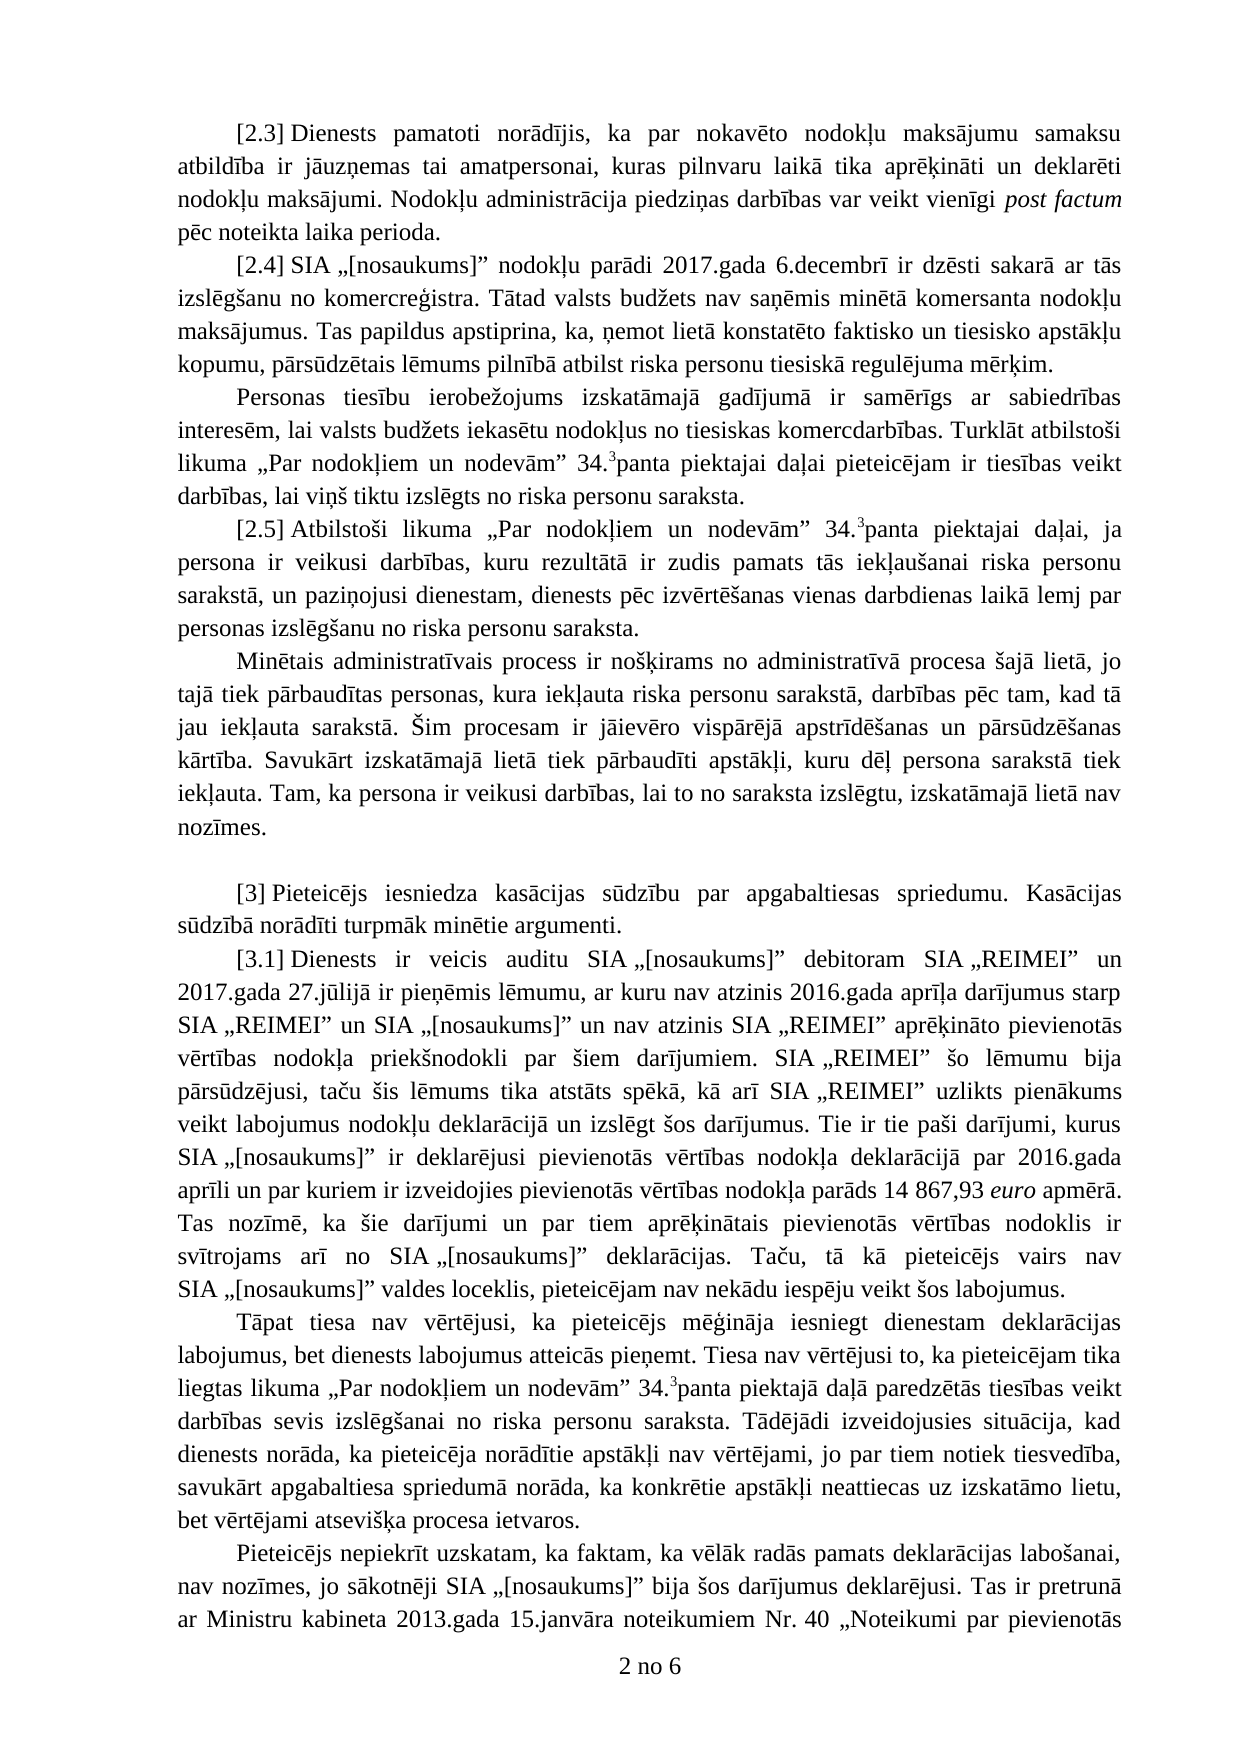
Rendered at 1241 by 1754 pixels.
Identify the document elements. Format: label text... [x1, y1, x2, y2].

text [2.5] Atbilstoši likuma „Par nodokļiem un nodevām” 34.3panta piektajai daļai, ja persona ir veikusi darbības, kuru rezultātā ir zudis pamats tās iekļaušanai riska personu sarakstā, un paziņojusi dienestam, dienests pēc izvērtēšanas vienas darbdienas laikā lemj par personas izslēgšanu no riska personu saraksta. [177, 514, 1122, 642]
text [3] Pieteicējs iesniedza kasācijas sūdzību par apgabaltiesas spriedumu. Kasācijas sūdzībā norādīti turpmāk minētie argumenti. [177, 878, 1122, 939]
text [2.4] SIA „[nosaukums]” nodokļu parādi 2017.gada 6.decembrī ir dzēsti sakarā ar tās izslēgšanu no komercreģistra. Tātad valsts budžets nav saņēmis minētā komersanta nodokļu maksājumus. Tas papildus apstiprina, ka, ņemot lietā konstatēto faktisko un tiesisko apstākļu kopumu, pārsūdzētais lēmums pilnībā atbilst riska personu tiesiskā regulējuma mērķim. [177, 250, 1122, 378]
text Minētais administratīvais process ir nošķirams no administratīvā procesa šajā lietā, jo tajā tiek pārbaudītas personas, kura iekļauta riska personu sarakstā, darbības pēc tam, kad tā jau iekļauta sarakstā. Šim procesam ir jāievēro vispārējā apstrīdēšanas un pārsūdzēšanas kārtība. Savukārt izskatāmajā lietā tiek pārbaudīti apstākļi, kuru dēļ persona sarakstā tiek iekļauta. Tam, ka persona ir veikusi darbības, lai to no saraksta izslēgtu, izskatāmajā lietā nav nozīmes. [177, 646, 1122, 840]
text [2.3] Dienests pamatoti norādījis, ka par nokavēto nodokļu maksājumu samaksu atbildība ir jāuzņemas tai amatpersonai, kuras pilnvaru laikā tika aprēķināti un deklarēti nodokļu maksājumi. Nodokļu administrācija piedziņas darbības var veikt vienīgi post factum pēc noteikta laika perioda. [177, 118, 1122, 246]
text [177, 1538, 1122, 1633]
text [3.1] Dienests ir veicis auditu SIA „[nosaukums]” debitoram SIA „REIMEI” un 2017.gada 27.jūlijā ir pieņēmis lēmumu, ar kuru nav atzinis 2016.gada aprīļa darījumus starp SIA „REIMEI” un SIA „[nosaukums]” un nav atzinis SIA „REIMEI” aprēķināto pievienotās vērtības nodokļa priekšnodokli par šiem darījumiem. SIA „REIMEI” šo lēmumu bija pārsūdzējusi, taču šis lēmums tika atstāts spēkā, kā arī SIA „REIMEI” uzlikts pienākums veikt labojumus nodokļu deklarācijā un izslēgt šos darījumus. Tie ir tie paši darījumi, kurus SIA „[nosaukums]” ir deklarējusi pievienotās vērtības nodokļa deklarācijā par 2016.gada aprīli un par kuriem ir izveidojies pievienotās vērtības nodokļa parāds 14 867,93 euro apmērā. Tas nozīmē, ka šie darījumi un par tiem aprēķinātais pievienotās vērtības nodoklis ir svītrojams arī no SIA „[nosaukums]” deklarācijas. Taču, tā kā pieteicējs vairs nav SIA „[nosaukums]” valdes loceklis, pieteicējam nav nekādu iespēju veikt šos labojumus. [177, 944, 1122, 1303]
text Personas tiesību ierobežojums izskatāmajā gadījumā ir samērīgs ar sabiedrības interesēm, lai valsts budžets iekasētu nodokļus no tiesiskas komercdarbības. Turklāt atbilstoši likuma „Par nodokļiem un nodevām” 34.3panta piektajai daļai pieteicējam ir tiesības veikt darbības, lai viņš tiktu izslēgts no riska personu saraksta. [177, 382, 1122, 510]
text Tāpat tiesa nav vērtējusi, ka pieteicējs mēģināja iesniegt dienestam deklarācijas labojumus, bet dienests labojumus atteicās pieņemt. Tiesa nav vērtējusi to, ka pieteicējam tika liegtas likuma „Par nodokļiem un nodevām” 34.3panta piektajā daļā paredzētās tiesības veikt darbības sevis izslēgšanai no riska personu saraksta. Tādējādi izveidojusies situācija, kad dienests norāda, ka pieteicēja norādītie apstākļi nav vērtējami, jo par tiem notiek tiesvedība, savukārt apgabaltiesa spriedumā norāda, ka konkrētie apstākļi neattiecas uz izskatāmo lietu, bet vērtējami atsevišķa procesa ietvaros. [177, 1307, 1122, 1534]
